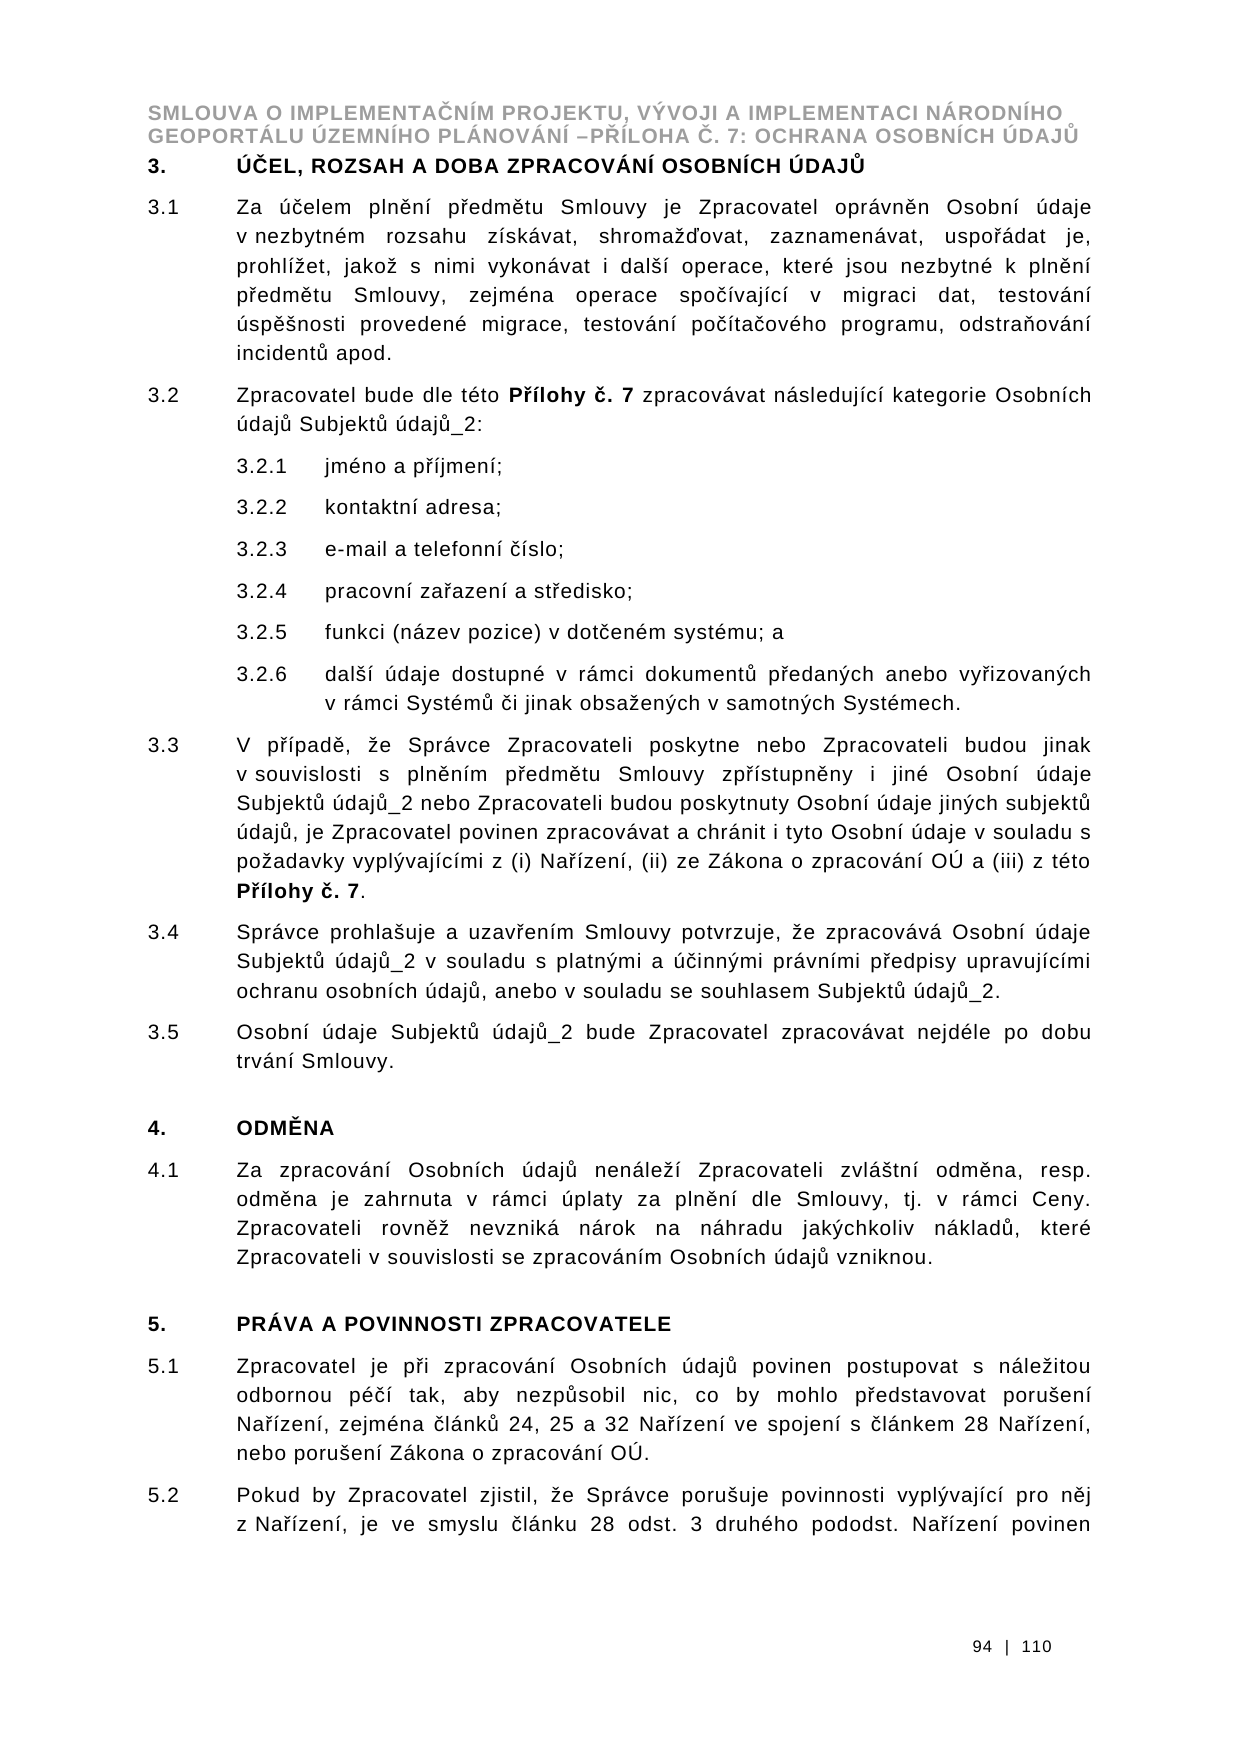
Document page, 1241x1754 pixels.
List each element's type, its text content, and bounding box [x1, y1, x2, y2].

list PRÁVA A POVINNOSTI ZPRACOVATELE [148, 1307, 1092, 1336]
list pracovní zařazení a středisko; [236, 573, 1092, 602]
list jméno a příjmení; [236, 448, 1092, 477]
list Osobní údaje Subjektů údajů_2 bude Zpracovatel zpracovávat nejdéle po dobu trvání Smlouvy. [148, 1015, 1092, 1073]
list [148, 1477, 1092, 1536]
list ODMĚNA [148, 1111, 1092, 1140]
list kontaktní adresa; [236, 490, 1092, 519]
list Zpracovatel bude dle této Přílohy č. 7 zpracovávat následující kategorie Osobních údajů Subjektů údajů_2: [148, 377, 1092, 436]
list Za účelem plnění předmětu Smlouvy je Zpracovatel oprávněn Osobní údaje v nezbytném rozsahu získávat, shromažďovat, zaznamenávat, uspořádat je, prohlížet, jakož s nimi vykonávat i další operace, které jsou nezbytné k plnění předmětu Smlouvy, zejména operace spočívající v migraci dat, testování úspěšnosti provedené migrace, testování počítačového programu, odstraňování incidentů apod. [148, 190, 1092, 365]
list funkci (název pozice) v dotčeném systému; a [236, 615, 1092, 644]
list ÚČEL, ROZSAH A DOBA ZPRACOVÁNÍ OSOBNÍCH ÚDAJŮ [148, 148, 1092, 177]
list další údaje dostupné v rámci dokumentů předaných anebo vyřizovaných v rámci Systémů či jinak obsažených v samotných Systémech. [236, 657, 1092, 715]
list Správce prohlašuje a uzavřením Smlouvy potvrzuje, že zpracovává Osobní údaje Subjektů údajů_2 v souladu s platnými a účinnými právními předpisy upravujícími ochranu osobních údajů, anebo v souladu se souhlasem Subjektů údajů_2. [148, 915, 1092, 1002]
list e-mail a telefonní číslo; [236, 532, 1092, 561]
list Zpracovatel je při zpracování Osobních údajů povinen postupovat s náležitou odbornou péčí tak, aby nezpůsobil nic, co by mohlo představovat porušení Nařízení, zejména článků 24, 25 a 32 Nařízení ve spojení s článkem 28 Nařízení, nebo porušení Zákona o zpracování OÚ. [148, 1348, 1092, 1465]
list Za zpracování Osobních údajů nenáleží Zpracovateli zvláštní odměna, resp. odměna je zahrnuta v rámci úplaty za plnění dle Smlouvy, tj. v rámci Ceny. Zpracovateli rovněž nevzniká nárok na náhradu jakýchkoliv nákladů, které Zpracovateli v souvislosti se zpracováním Osobních údajů vzniknou. [148, 1152, 1092, 1269]
list V případě, že Správce Zpracovateli poskytne nebo Zpracovateli budou jinak v souvislosti s plněním předmětu Smlouvy zpřístupněny i jiné Osobní údaje Subjektů údajů_2 nebo Zpracovateli budou poskytnuty Osobní údaje jiných subjektů údajů, je Zpracovatel povinen zpracovávat a chránit i tyto Osobní údaje v souladu s požadavky vyplývajícími z (i) Nařízení, (ii) ze Zákona o zpracování OÚ a (iii) z této Přílohy č. 7. [148, 727, 1092, 902]
